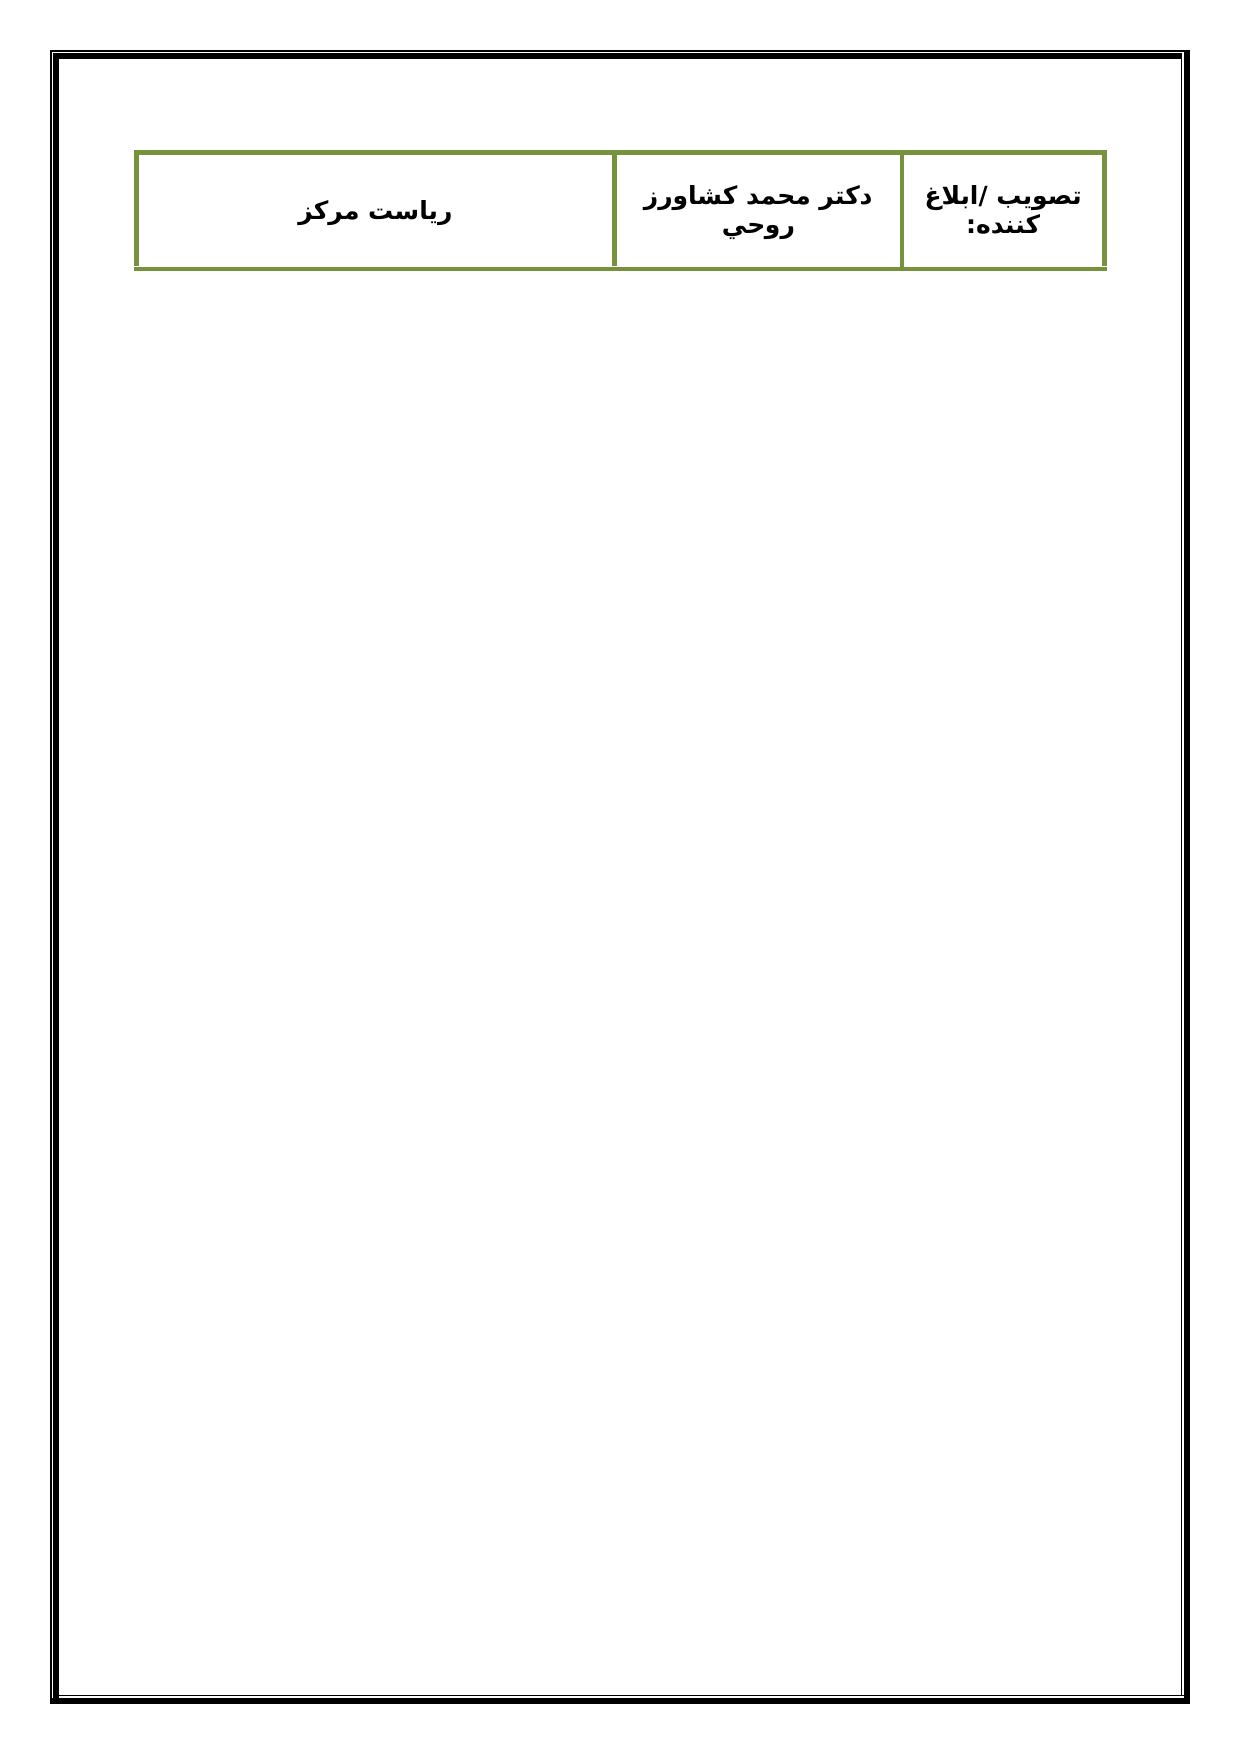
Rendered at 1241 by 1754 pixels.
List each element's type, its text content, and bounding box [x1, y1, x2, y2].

table_cell دکتر محمد كشاورز روحي [617, 155, 900, 266]
table_cell رياست مرکز [139, 155, 612, 266]
table_cell تصويب /ابلاغ كننده: [904, 155, 1102, 266]
